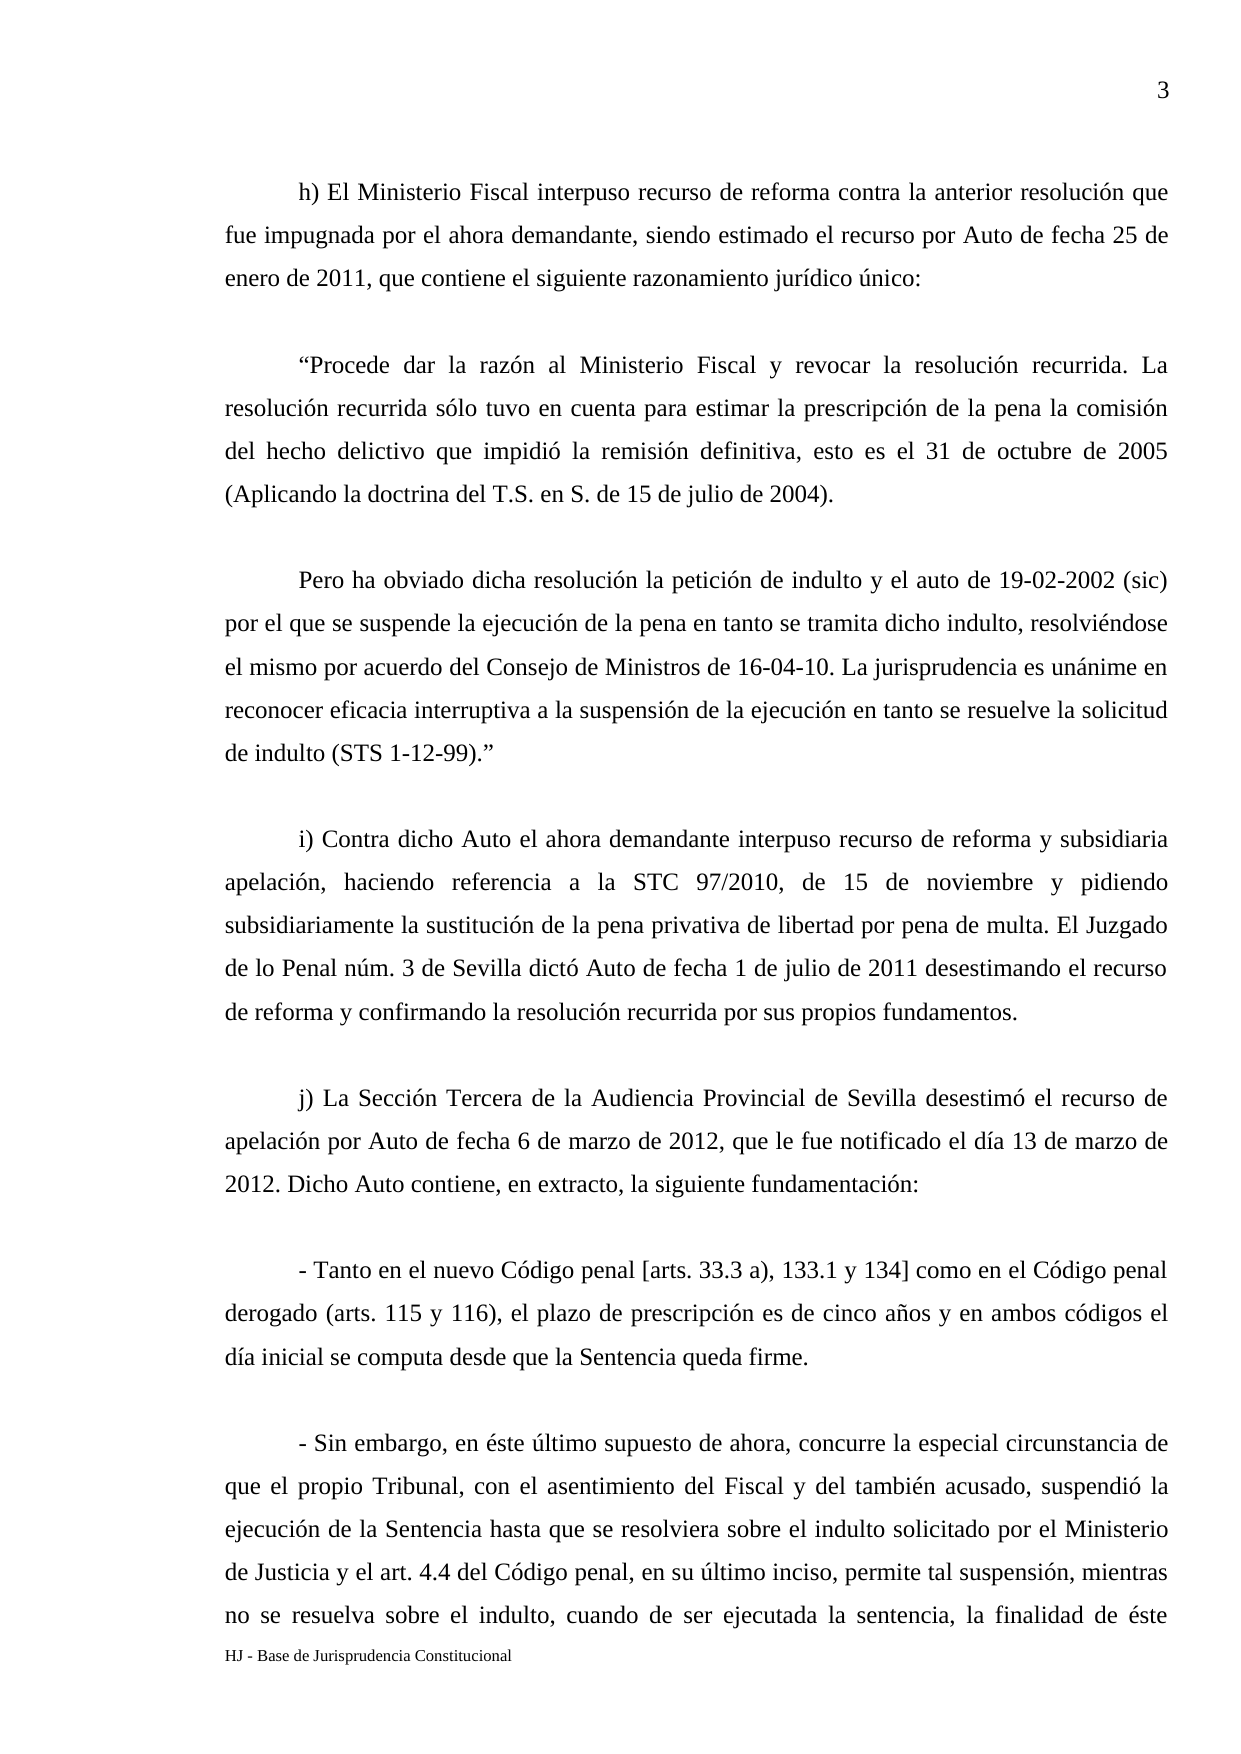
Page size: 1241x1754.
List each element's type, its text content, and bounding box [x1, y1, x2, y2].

text Pero ha obviado dicha resolución la petición de indulto y el auto de 19-02-2002 (sic) por el que se suspende la ejecución de la pena en tanto se tramita dicho indulto, resolviéndose el mismo por acuerdo del Consejo de Ministros de 16-04-10. La jurisprudencia es unánime en reconocer eficacia interruptiva a la suspensión de la ejecución en tanto se resuelve la solicitud de indulto (STS 1-12-99).” [224, 565, 1169, 767]
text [224, 1428, 1169, 1629]
text - Tanto en el nuevo Código penal [arts. 33.3 a), 133.1 y 134] como en el Código penal derogado (arts. 115 y 116), el plazo de prescripción es de cinco años y en ambos códigos el día inicial se computa desde que la Sentencia queda firme. [224, 1255, 1169, 1370]
text j) La Sección Tercera de la Audiencia Provincial de Sevilla desestimó el recurso de apelación por Auto de fecha 6 de marzo de 2012, que le fue notificado el día 13 de marzo de 2012. Dicho Auto contiene, en extracto, la siguiente fundamentación: [224, 1083, 1169, 1198]
text h) El Ministerio Fiscal interpuso recurso de reforma contra la anterior resolución que fue impugnada por el ahora demandante, siendo estimado el recurso por Auto de fecha 25 de enero de 2011, que contiene el siguiente razonamiento jurídico único: [224, 177, 1169, 292]
text i) Contra dicho Auto el ahora demandante interpuso recurso de reforma y subsidiaria apelación, haciendo referencia a la STC 97/2010, de 15 de noviembre y pidiendo subsidiariamente la sustitución de la pena privativa de libertad por pena de multa. El Juzgado de lo Penal núm. 3 de Sevilla dictó Auto de fecha 1 de julio de 2011 desestimando el recurso de reforma y confirmando la resolución recurrida por sus propios fundamentos. [224, 824, 1169, 1025]
text “Procede dar la razón al Ministerio Fiscal y revocar la resolución recurrida. La resolución recurrida sólo tuvo en cuenta para estimar la prescripción de la pena la comisión del hecho delictivo que impidió la remisión definitiva, esto es el 31 de octubre de 2005 (Aplicando la doctrina del T.S. en S. de 15 de julio de 2004). [224, 350, 1169, 508]
